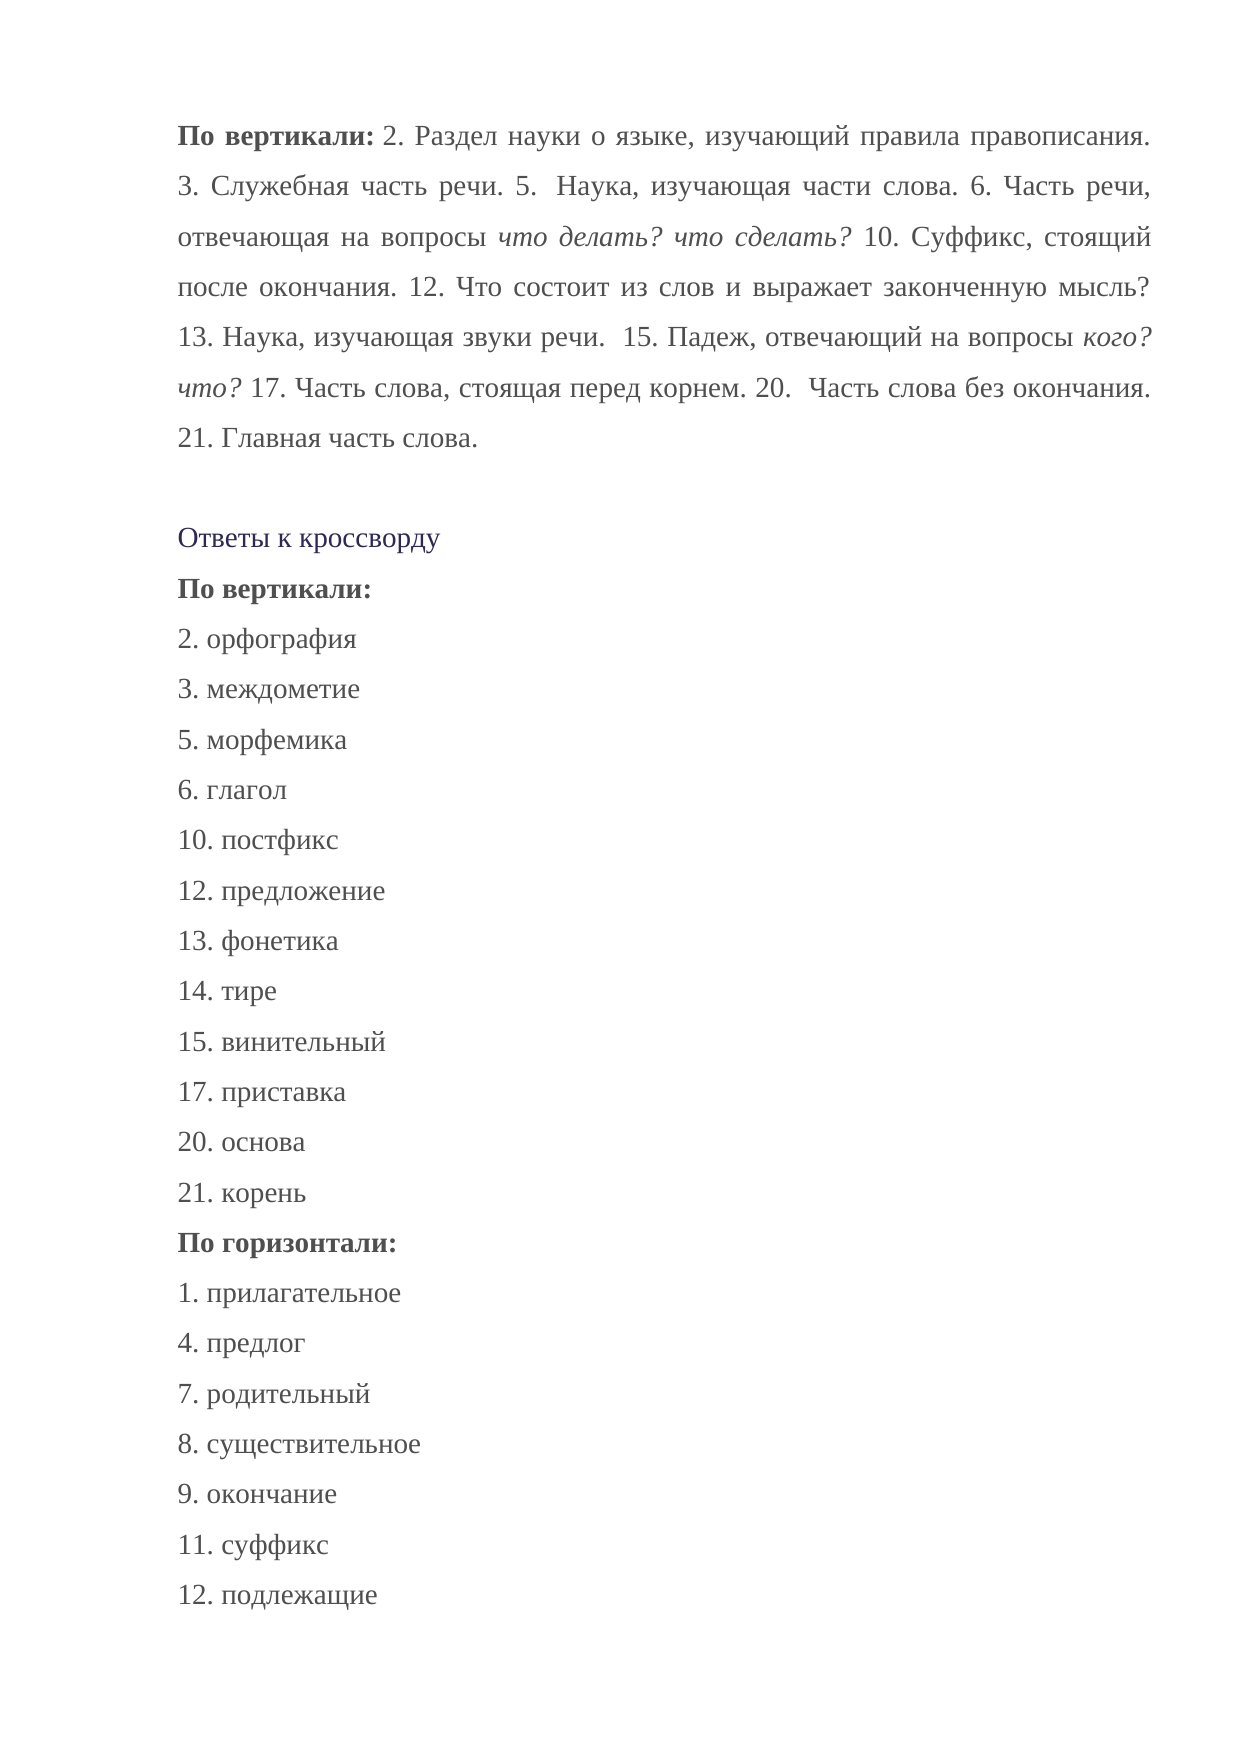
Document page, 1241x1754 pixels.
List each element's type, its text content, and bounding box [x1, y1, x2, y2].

text По вертикали: 2. Раздел науки о языке, изучающий правила правописания. 3. Служебная часть речи. 5. Наука, изучающая части слова. 6. Часть речи, отвечающая на вопросы что делать? что сделать? 10. Суффикс, стоящий после окончания. 12. Что состоит из слов и выражает законченную мысль? 13. Наука, изучающая звуки речи. 15. Падеж, отвечающий на вопросы кого? что? 17. Часть слова, стоящая перед корнем. 20. Часть слова без окончания. 21. Главная часть слова. [177, 118, 1152, 453]
text По вертикали: 2. орфография 3. междометие 5. морфемика 6. глагол 10. постфикс 12. предложение 13. фонетика 14. тире 15. винительный 17. приставка 20. основа 21. корень [177, 571, 1152, 1208]
text Ответы к кроссворду [177, 521, 1152, 554]
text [177, 1225, 1152, 1611]
